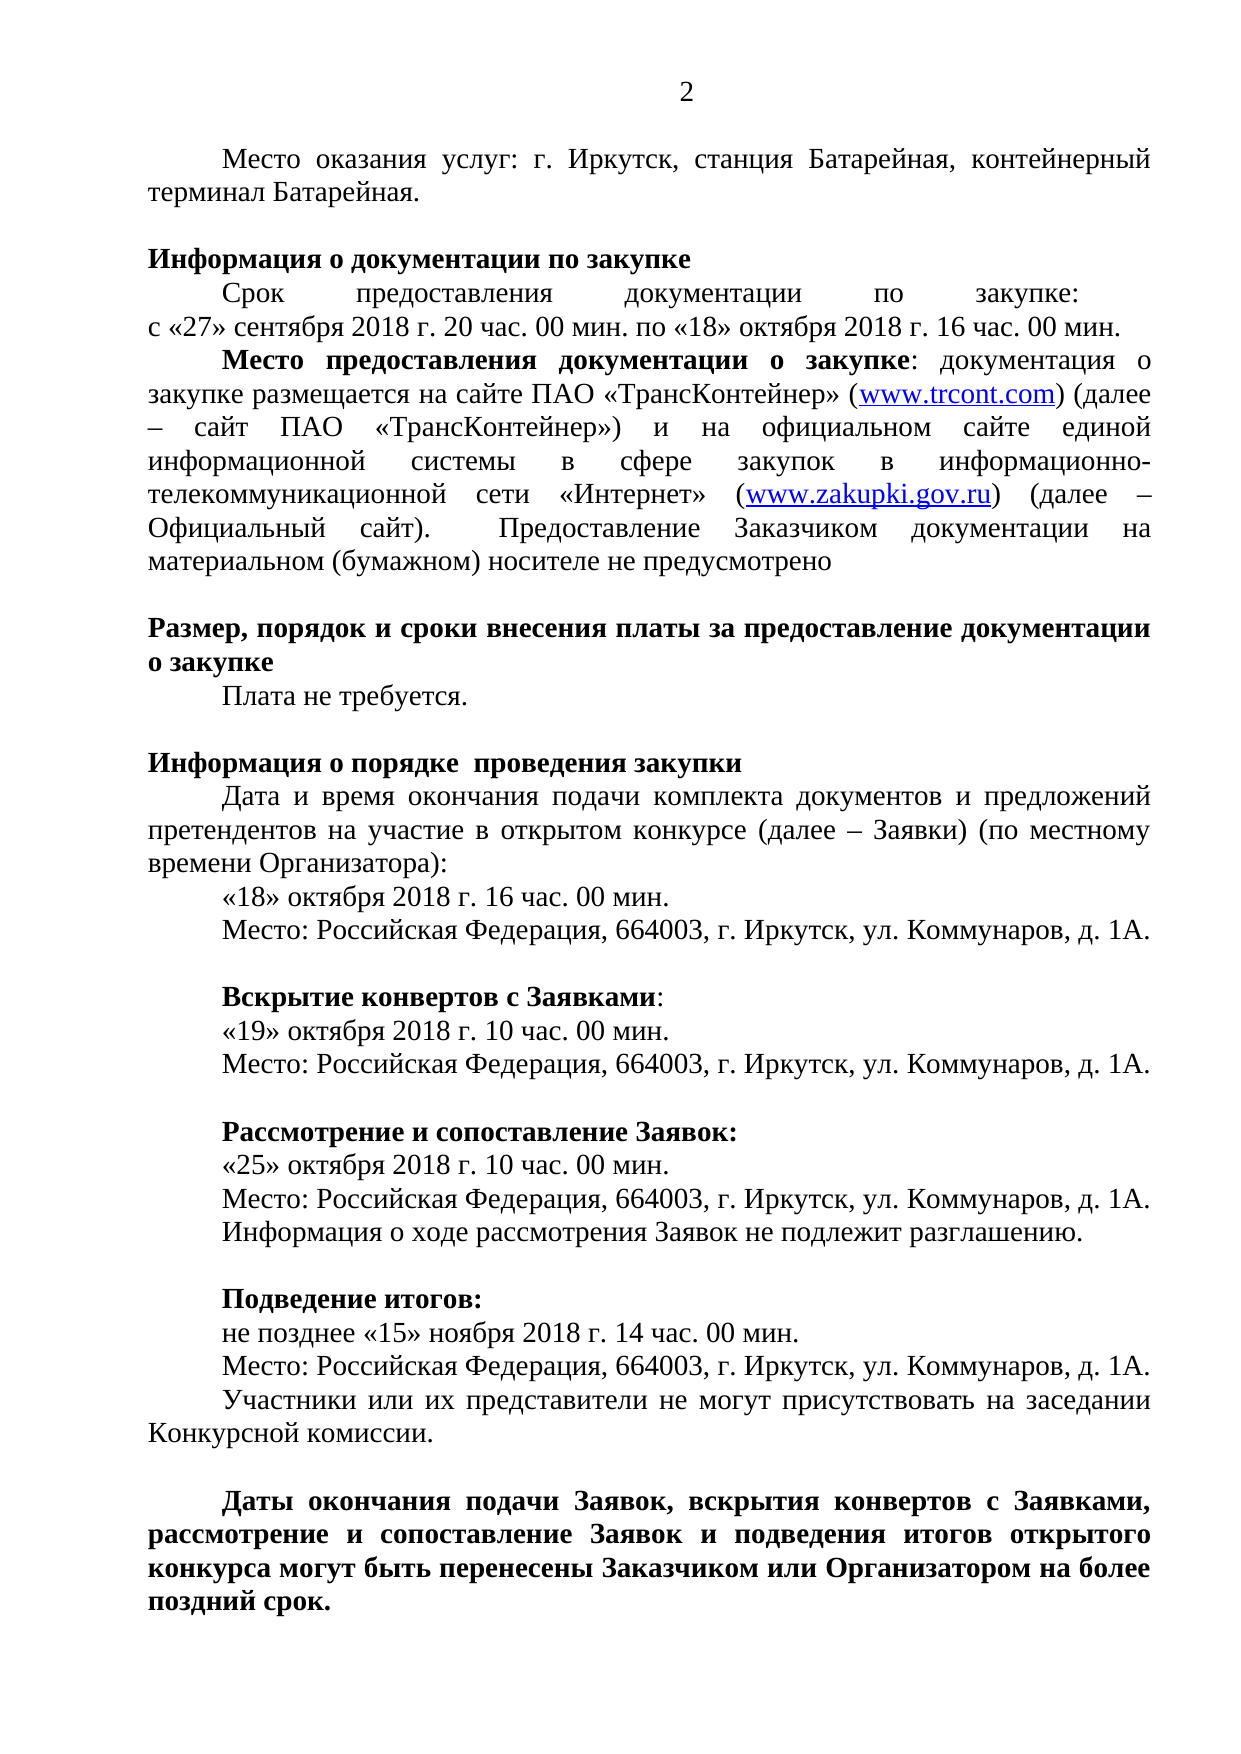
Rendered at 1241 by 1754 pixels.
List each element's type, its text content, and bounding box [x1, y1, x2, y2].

text Информация о ходе рассмотрения Заявок не подлежит разглашению. [148, 1214, 1152, 1248]
text Вскрытие конвертов с Заявками: [148, 979, 1152, 1013]
text Рассмотрение и сопоставление Заявок: [148, 1114, 1152, 1147]
text «19» октября 2018 г. 10 час. 00 мин. [148, 1013, 1152, 1047]
text Размер, порядок и сроки внесения платы за предоставление документации о закупке [148, 611, 1152, 678]
text Дата и время окончания подачи комплекта документов и предложений претендентов на участие в открытом конкурсе (далее – Заявки) (по местному времени Организатора): [148, 778, 1152, 879]
text Место оказания услуг: г. Иркутск, станция Батарейная, контейнерный терминал Батарейная. [148, 141, 1152, 208]
text Информация о документации по закупке [148, 242, 1152, 275]
text Участники или их представители не могут присутствовать на заседании Конкурсной комиссии. [148, 1382, 1152, 1449]
text не позднее «15» ноября 2018 г. 14 час. 00 мин. [148, 1315, 1152, 1348]
text Место: Российская Федерация, 664003, г. Иркутск, ул. Коммунаров, д. 1А. [148, 1047, 1152, 1080]
text Подведение итогов: [148, 1281, 1152, 1315]
text Место: Российская Федерация, 664003, г. Иркутск, ул. Коммунаров, д. 1А. [148, 912, 1152, 946]
text Место: Российская Федерация, 664003, г. Иркутск, ул. Коммунаров, д. 1А. [148, 1181, 1152, 1214]
text Место предоставления документации о закупке: документация о закупке размещается на сайте ПАО «ТрансКонтейнер» (www.trcont.com) (далее – сайт ПАО «ТрансКонтейнер») и на официальном сайте единой информационной системы в сфере закупок в информационно-телекоммуникационной сети «Интернет» (www.zakupki.gov.ru) (далее – Официальный сайт). Предоставление Заказчиком документации на материальном (бумажном) носителе не предусмотрено [148, 342, 1152, 577]
text «25» октября 2018 г. 10 час. 00 мин. [148, 1147, 1152, 1181]
text Плата не требуется. [148, 678, 1152, 711]
text Место: Российская Федерация, 664003, г. Иркутск, ул. Коммунаров, д. 1А. [148, 1348, 1152, 1382]
text «18» октября 2018 г. 16 час. 00 мин. [148, 879, 1152, 912]
text Срок предоставления документации по закупке: с «27» сентября 2018 г. 20 час. 00 мин. по «18» октября 2018 г. 16 час. 00 мин. [148, 275, 1152, 342]
text Даты окончания подачи Заявок, вскрытия конвертов с Заявками, рассмотрение и сопоставление Заявок и подведения итогов открытого конкурса могут быть перенесены Заказчиком или Организатором на более поздний срок. [148, 1483, 1152, 1617]
text Информация о порядке проведения закупки [148, 745, 1152, 778]
